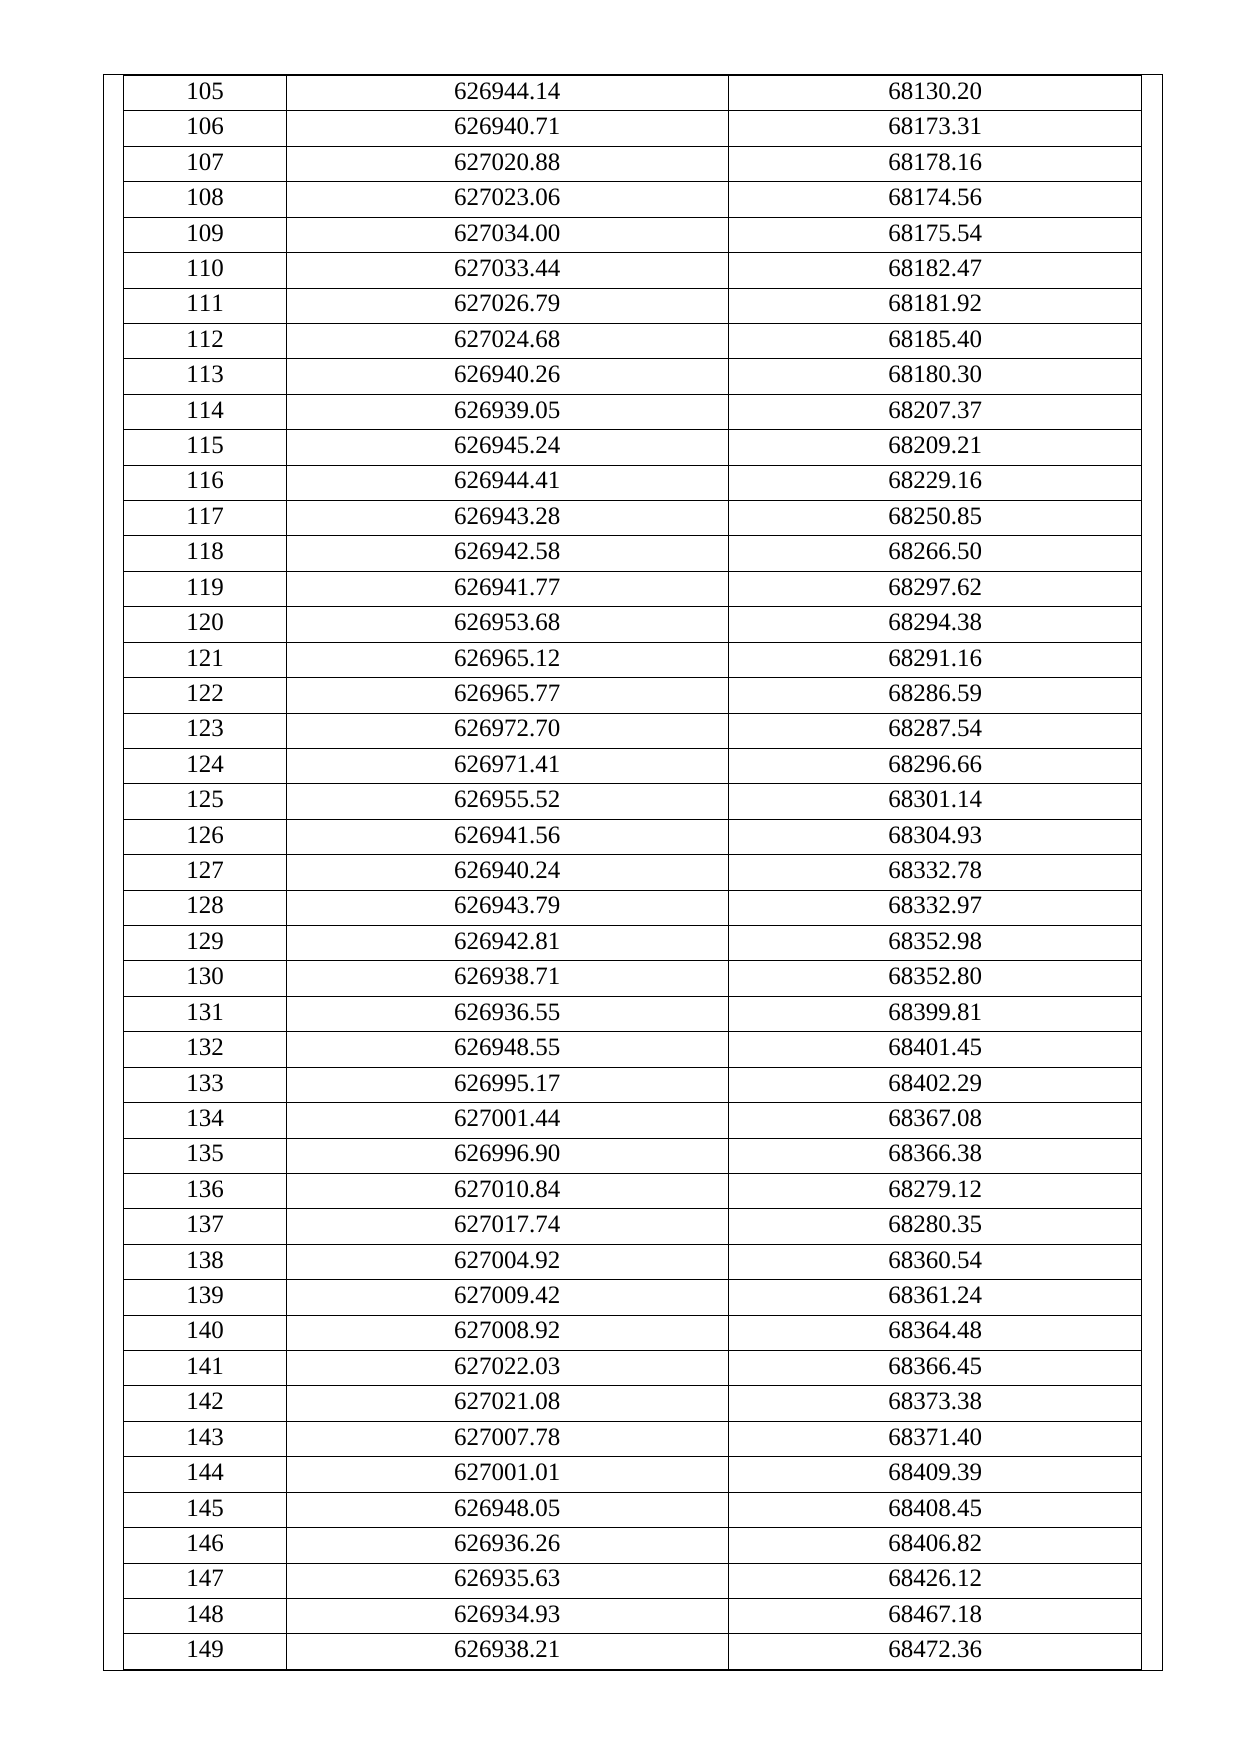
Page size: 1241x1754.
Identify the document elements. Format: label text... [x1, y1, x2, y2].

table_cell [287, 1634, 728, 1669]
table_cell СХЕМА расположения границ публичного сервитута на кадастровом плане территории [124, 1386, 286, 1421]
table_cell СХЕМА расположения границ публичного сервитута на кадастровом плане территории [729, 218, 1141, 252]
table_cell СХЕМА расположения границ публичного сервитута на кадастровом плане территории [729, 572, 1141, 606]
table_cell СХЕМА расположения границ публичного сервитута на кадастровом плане территории [729, 1493, 1141, 1527]
table_cell СХЕМА расположения границ публичного сервитута на кадастровом плане территории [287, 1528, 728, 1563]
table_cell СХЕМА расположения границ публичного сервитута на кадастровом плане территории [124, 1103, 286, 1138]
table_cell СХЕМА расположения границ публичного сервитута на кадастровом плане территории [124, 182, 286, 217]
table_cell СХЕМА расположения границ публичного сервитута на кадастровом плане территории [287, 1457, 728, 1492]
table_cell СХЕМА расположения границ публичного сервитута на кадастровом плане территории [124, 1280, 286, 1315]
table_cell СХЕМА расположения границ публичного сервитута на кадастровом плане территории [729, 1245, 1141, 1279]
table_cell СХЕМА расположения границ публичного сервитута на кадастровом плане территории [729, 997, 1141, 1031]
table_cell СХЕМА расположения границ публичного сервитута на кадастровом плане территории [287, 147, 728, 181]
table_cell СХЕМА расположения границ публичного сервитута на кадастровом плане территории [124, 678, 286, 713]
table_cell СХЕМА расположения границ публичного сервитута на кадастровом плане территории [124, 430, 286, 465]
table_cell СХЕМА расположения границ публичного сервитута на кадастровом плане территории [124, 926, 286, 960]
table_cell СХЕМА расположения границ публичного сервитута на кадастровом плане территории [729, 714, 1141, 748]
table_cell СХЕМА расположения границ публичного сервитута на кадастровом плане территории [729, 1103, 1141, 1138]
table_cell СХЕМА расположения границ публичного сервитута на кадастровом плане территории [729, 1528, 1141, 1563]
table_cell СХЕМА расположения границ публичного сервитута на кадастровом плане территории [729, 1316, 1141, 1350]
table_cell СХЕМА расположения границ публичного сервитута на кадастровом плане территории [287, 1564, 728, 1598]
table_cell СХЕМА расположения границ публичного сервитута на кадастровом плане территории [729, 855, 1141, 890]
table_cell СХЕМА расположения границ публичного сервитута на кадастровом плане территории [124, 1422, 286, 1456]
table_cell СХЕМА расположения границ публичного сервитута на кадастровом плане территории [287, 1174, 728, 1208]
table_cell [104, 75, 123, 1670]
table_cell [1142, 75, 1162, 1670]
table_cell СХЕМА расположения границ публичного сервитута на кадастровом плане территории [124, 1068, 286, 1102]
table_cell СХЕМА расположения границ публичного сервитута на кадастровом плане территории [124, 643, 286, 677]
table_cell СХЕМА расположения границ публичного сервитута на кадастровом плане территории [124, 749, 286, 783]
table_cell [124, 111, 286, 146]
table_cell СХЕМА расположения границ публичного сервитута на кадастровом плане территории [287, 218, 728, 252]
table_cell СХЕМА расположения границ публичного сервитута на кадастровом плане территории [287, 1493, 728, 1527]
table_cell СХЕМА расположения границ публичного сервитута на кадастровом плане территории [287, 466, 728, 500]
table_cell СХЕМА расположения границ публичного сервитута на кадастровом плане территории [287, 1351, 728, 1385]
table_cell СХЕМА расположения границ публичного сервитута на кадастровом плане территории [287, 1245, 728, 1279]
table_cell СХЕМА расположения границ публичного сервитута на кадастровом плане территории [287, 430, 728, 465]
table_cell СХЕМА расположения границ публичного сервитута на кадастровом плане территории [124, 253, 286, 288]
table_cell СХЕМА расположения границ публичного сервитута на кадастровом плане территории [287, 643, 728, 677]
table_cell СХЕМА расположения границ публичного сервитута на кадастровом плане территории [287, 289, 728, 323]
table_cell СХЕМА расположения границ публичного сервитута на кадастровом плане территории [729, 430, 1141, 465]
table_cell СХЕМА расположения границ публичного сервитута на кадастровом плане территории [124, 1528, 286, 1563]
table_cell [287, 76, 728, 110]
table_cell СХЕМА расположения границ публичного сервитута на кадастровом плане территории [124, 1457, 286, 1492]
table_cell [287, 111, 728, 146]
table_cell СХЕМА расположения границ публичного сервитута на кадастровом плане территории [124, 1209, 286, 1244]
table_cell СХЕМА расположения границ публичного сервитута на кадастровом плане территории [287, 1386, 728, 1421]
table_cell СХЕМА расположения границ публичного сервитута на кадастровом плане территории [124, 1564, 286, 1598]
table_cell СХЕМА расположения границ публичного сервитута на кадастровом плане территории [124, 536, 286, 571]
table_cell СХЕМА расположения границ публичного сервитута на кадастровом плане территории [729, 466, 1141, 500]
table_cell СХЕМА расположения границ публичного сервитута на кадастровом плане территории [124, 501, 286, 535]
table_cell СХЕМА расположения границ публичного сервитута на кадастровом плане территории [287, 324, 728, 358]
table_cell СХЕМА расположения границ публичного сервитута на кадастровом плане территории [729, 253, 1141, 288]
table_cell СХЕМА расположения границ публичного сервитута на кадастровом плане территории [124, 1139, 286, 1173]
table_cell СХЕМА расположения границ публичного сервитута на кадастровом плане территории [729, 501, 1141, 535]
table_cell СХЕМА расположения границ публичного сервитута на кадастровом плане территории [729, 1139, 1141, 1173]
table_cell СХЕМА расположения границ публичного сервитута на кадастровом плане территории [287, 536, 728, 571]
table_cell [729, 1634, 1141, 1669]
table_cell СХЕМА расположения границ публичного сервитута на кадастровом плане территории [287, 395, 728, 429]
table_cell СХЕМА расположения границ публичного сервитута на кадастровом плане территории [729, 1068, 1141, 1102]
table_cell СХЕМА расположения границ публичного сервитута на кадастровом плане территории [124, 1351, 286, 1385]
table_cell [124, 1599, 286, 1633]
table_cell СХЕМА расположения границ публичного сервитута на кадастровом плане территории [124, 855, 286, 890]
table_cell СХЕМА расположения границ публичного сервитута на кадастровом плане территории [287, 926, 728, 960]
table_cell СХЕМА расположения границ публичного сервитута на кадастровом плане территории [287, 749, 728, 783]
table_cell СХЕМА расположения границ публичного сервитута на кадастровом плане территории [287, 714, 728, 748]
table_cell СХЕМА расположения границ публичного сервитута на кадастровом плане территории [287, 1422, 728, 1456]
table_cell СХЕМА расположения границ публичного сервитута на кадастровом плане территории [124, 1032, 286, 1067]
table_cell СХЕМА расположения границ публичного сервитута на кадастровом плане территории [124, 324, 286, 358]
table_cell СХЕМА расположения границ публичного сервитута на кадастровом плане территории [287, 997, 728, 1031]
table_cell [124, 1634, 286, 1669]
table_cell СХЕМА расположения границ публичного сервитута на кадастровом плане территории [729, 147, 1141, 181]
table_cell СХЕМА расположения границ публичного сервитута на кадастровом плане территории [287, 1103, 728, 1138]
table_cell СХЕМА расположения границ публичного сервитута на кадастровом плане территории [287, 182, 728, 217]
table_cell СХЕМА расположения границ публичного сервитута на кадастровом плане территории [124, 1316, 286, 1350]
table_cell СХЕМА расположения границ публичного сервитута на кадастровом плане территории [729, 1422, 1141, 1456]
table_cell СХЕМА расположения границ публичного сервитута на кадастровом плане территории [287, 1139, 728, 1173]
table_cell СХЕМА расположения границ публичного сервитута на кадастровом плане территории [287, 1316, 728, 1350]
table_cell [729, 1599, 1141, 1633]
table_cell СХЕМА расположения границ публичного сервитута на кадастровом плане территории [287, 1032, 728, 1067]
table_cell СХЕМА расположения границ публичного сервитута на кадастровом плане территории [729, 1457, 1141, 1492]
table_cell СХЕМА расположения границ публичного сервитута на кадастровом плане территории [124, 1174, 286, 1208]
table_cell СХЕМА расположения границ публичного сервитута на кадастровом плане территории [124, 572, 286, 606]
table_cell СХЕМА расположения границ публичного сервитута на кадастровом плане территории [287, 855, 728, 890]
table_cell СХЕМА расположения границ публичного сервитута на кадастровом плане территории [729, 324, 1141, 358]
table_cell СХЕМА расположения границ публичного сервитута на кадастровом плане территории [287, 820, 728, 854]
table_cell СХЕМА расположения границ публичного сервитута на кадастровом плане территории [287, 359, 728, 394]
table_cell СХЕМА расположения границ публичного сервитута на кадастровом плане территории [729, 749, 1141, 783]
table_cell СХЕМА расположения границ публичного сервитута на кадастровом плане территории [287, 891, 728, 925]
table_cell СХЕМА расположения границ публичного сервитута на кадастровом плане территории [729, 1564, 1141, 1598]
table_cell СХЕМА расположения границ публичного сервитута на кадастровом плане территории [124, 289, 286, 323]
table_cell СХЕМА расположения границ публичного сервитута на кадастровом плане территории [729, 1386, 1141, 1421]
table_cell СХЕМА расположения границ публичного сервитута на кадастровом плане территории [124, 784, 286, 819]
table_cell СХЕМА расположения границ публичного сервитута на кадастровом плане территории [287, 961, 728, 996]
table_cell СХЕМА расположения границ публичного сервитута на кадастровом плане территории [124, 1245, 286, 1279]
table_cell СХЕМА расположения границ публичного сервитута на кадастровом плане территории [124, 997, 286, 1031]
table_cell СХЕМА расположения границ публичного сервитута на кадастровом плане территории [287, 1209, 728, 1244]
table_cell СХЕМА расположения границ публичного сервитута на кадастровом плане территории [729, 643, 1141, 677]
table_cell СХЕМА расположения границ публичного сервитута на кадастровом плане территории [729, 607, 1141, 642]
table_cell СХЕМА расположения границ публичного сервитута на кадастровом плане территории [287, 607, 728, 642]
table_cell СХЕМА расположения границ публичного сервитута на кадастровом плане территории [729, 1032, 1141, 1067]
table_cell СХЕМА расположения границ публичного сервитута на кадастровом плане территории [729, 536, 1141, 571]
table_cell СХЕМА расположения границ публичного сервитута на кадастровом плане территории [124, 961, 286, 996]
table_cell СХЕМА расположения границ публичного сервитута на кадастровом плане территории [729, 395, 1141, 429]
table_cell СХЕМА расположения границ публичного сервитута на кадастровом плане территории [729, 289, 1141, 323]
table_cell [729, 76, 1141, 110]
table_cell СХЕМА расположения границ публичного сервитута на кадастровом плане территории [729, 1174, 1141, 1208]
table_cell СХЕМА расположения границ публичного сервитута на кадастровом плане территории [287, 1280, 728, 1315]
table_cell СХЕМА расположения границ публичного сервитута на кадастровом плане территории [729, 961, 1141, 996]
table_cell СХЕМА расположения границ публичного сервитута на кадастровом плане территории [729, 1209, 1141, 1244]
table_cell СХЕМА расположения границ публичного сервитута на кадастровом плане территории [287, 501, 728, 535]
table_cell СХЕМА расположения границ публичного сервитута на кадастровом плане территории [124, 1493, 286, 1527]
table_cell СХЕМА расположения границ публичного сервитута на кадастровом плане территории [729, 891, 1141, 925]
table_cell СХЕМА расположения границ публичного сервитута на кадастровом плане территории [729, 182, 1141, 217]
table_cell СХЕМА расположения границ публичного сервитута на кадастровом плане территории [729, 1351, 1141, 1385]
table_cell СХЕМА расположения границ публичного сервитута на кадастровом плане территории [729, 784, 1141, 819]
table_cell СХЕМА расположения границ публичного сервитута на кадастровом плане территории [124, 218, 286, 252]
table_cell СХЕМА расположения границ публичного сервитута на кадастровом плане территории [124, 359, 286, 394]
table_cell СХЕМА расположения границ публичного сервитута на кадастровом плане территории [729, 359, 1141, 394]
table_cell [287, 1599, 728, 1633]
table_cell СХЕМА расположения границ публичного сервитута на кадастровом плане территории [124, 714, 286, 748]
table_cell СХЕМА расположения границ публичного сервитута на кадастровом плане территории [287, 678, 728, 713]
table_cell СХЕМА расположения границ публичного сервитута на кадастровом плане территории [729, 1280, 1141, 1315]
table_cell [124, 76, 286, 110]
table_cell СХЕМА расположения границ публичного сервитута на кадастровом плане территории [729, 678, 1141, 713]
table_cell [729, 111, 1141, 146]
table_cell СХЕМА расположения границ публичного сервитута на кадастровом плане территории [124, 891, 286, 925]
table_cell СХЕМА расположения границ публичного сервитута на кадастровом плане территории [287, 784, 728, 819]
table_cell СХЕМА расположения границ публичного сервитута на кадастровом плане территории [287, 1068, 728, 1102]
table_cell СХЕМА расположения границ публичного сервитута на кадастровом плане территории [287, 253, 728, 288]
table_cell СХЕМА расположения границ публичного сервитута на кадастровом плане территории [124, 147, 286, 181]
table_cell СХЕМА расположения границ публичного сервитута на кадастровом плане территории [124, 820, 286, 854]
table_cell СХЕМА расположения границ публичного сервитута на кадастровом плане территории [124, 395, 286, 429]
table_cell СХЕМА расположения границ публичного сервитута на кадастровом плане территории [729, 926, 1141, 960]
table_cell СХЕМА расположения границ публичного сервитута на кадастровом плане территории [124, 607, 286, 642]
table_cell СХЕМА расположения границ публичного сервитута на кадастровом плане территории [729, 820, 1141, 854]
table_cell СХЕМА расположения границ публичного сервитута на кадастровом плане территории [287, 572, 728, 606]
table_cell СХЕМА расположения границ публичного сервитута на кадастровом плане территории [124, 466, 286, 500]
